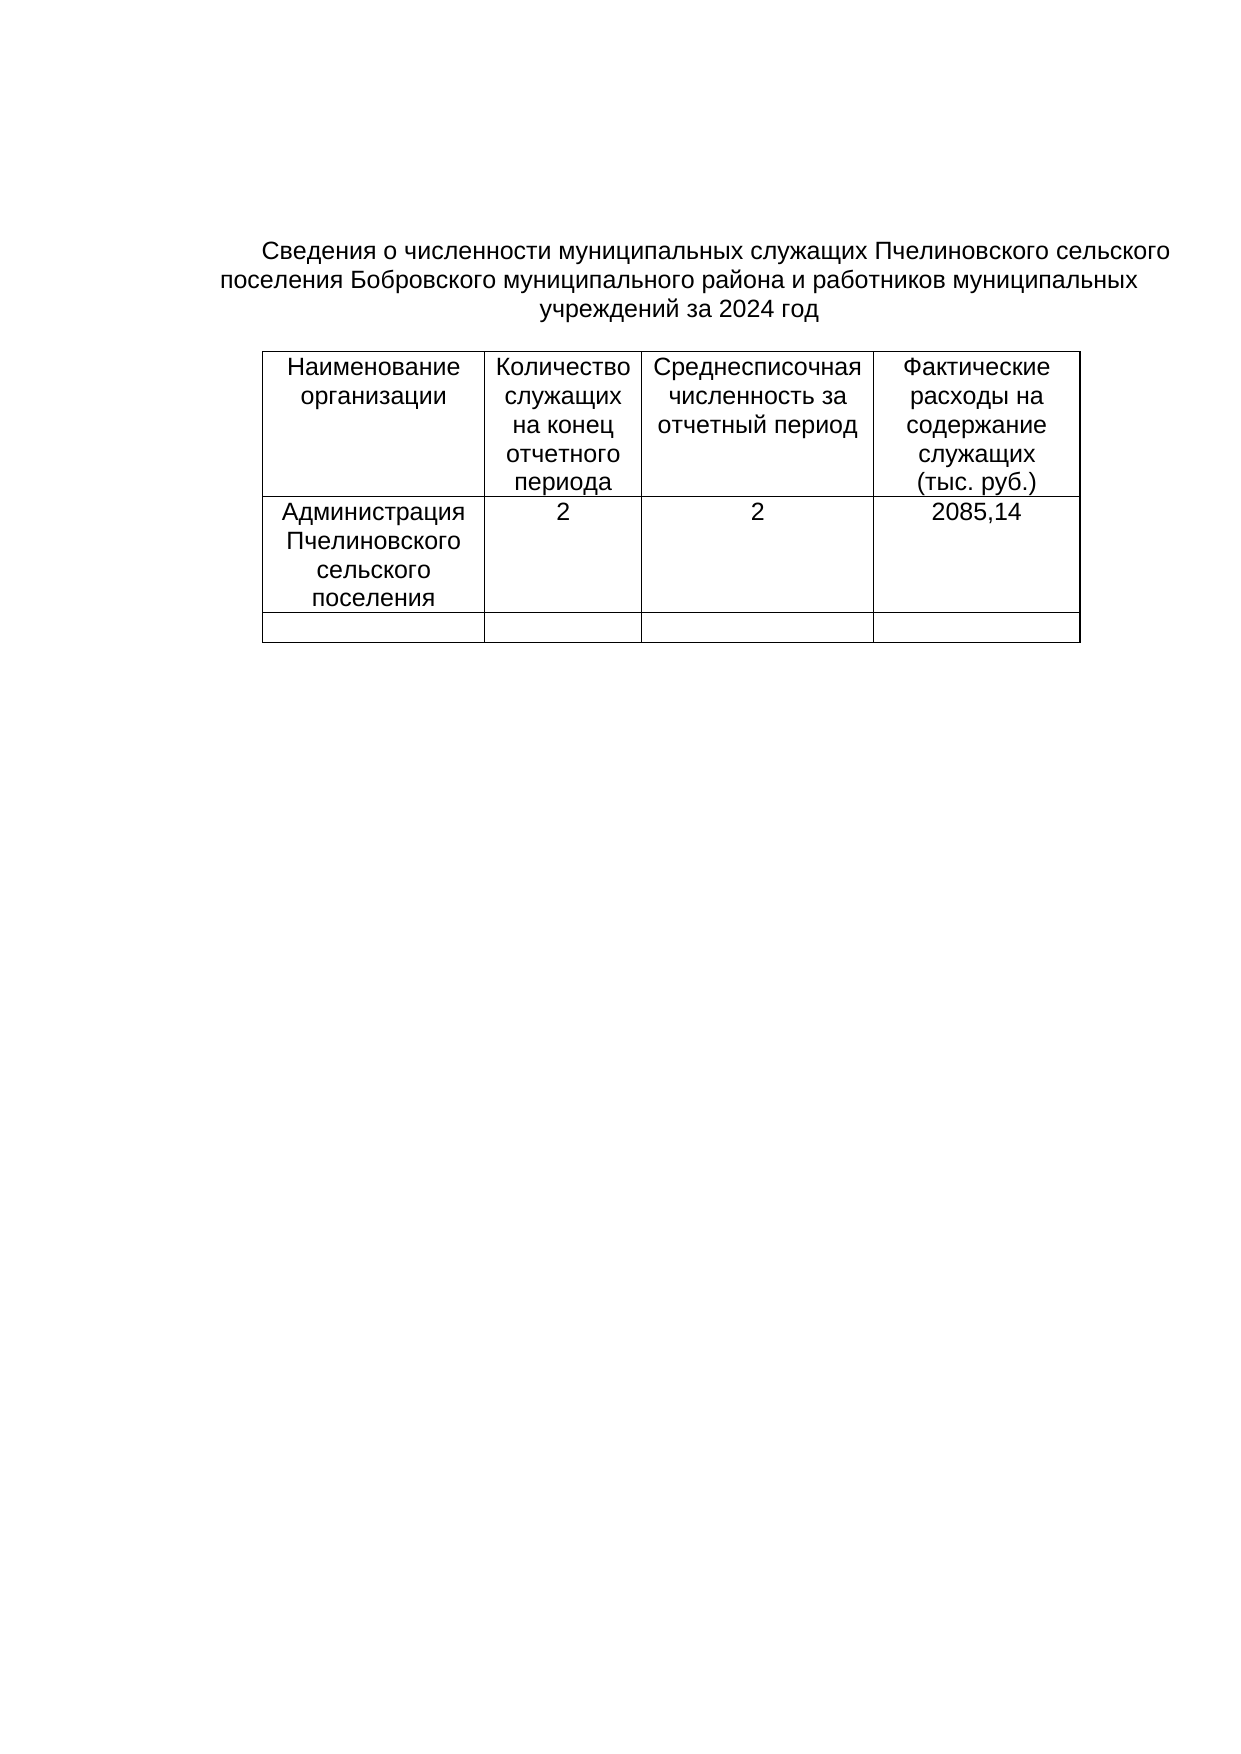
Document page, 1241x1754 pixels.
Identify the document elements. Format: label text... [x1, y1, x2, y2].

table_cell 2085,14 [874, 497, 1079, 612]
table_header Количество служащих на конец отчетного периода [485, 352, 641, 496]
table_cell [642, 613, 873, 642]
table_cell [874, 613, 1079, 642]
table_cell 2 [485, 497, 641, 612]
text Сведения о численности муниципальных служащих Пчелиновского сельского поселения Бобровского муниципального района и работников муниципальных учреждений за 2024 год [177, 236, 1181, 322]
table_cell [263, 613, 484, 642]
table_cell 2 [642, 497, 873, 612]
table_cell Администрация Пчелиновского сельского поселения [263, 497, 484, 612]
table_header Среднесписочная численность за отчетный период [642, 352, 873, 496]
table_header Фактические расходы на содержание служащих (тыс. руб.) [874, 352, 1079, 496]
table_header Наименование организации [263, 352, 484, 496]
table_cell [485, 613, 641, 642]
